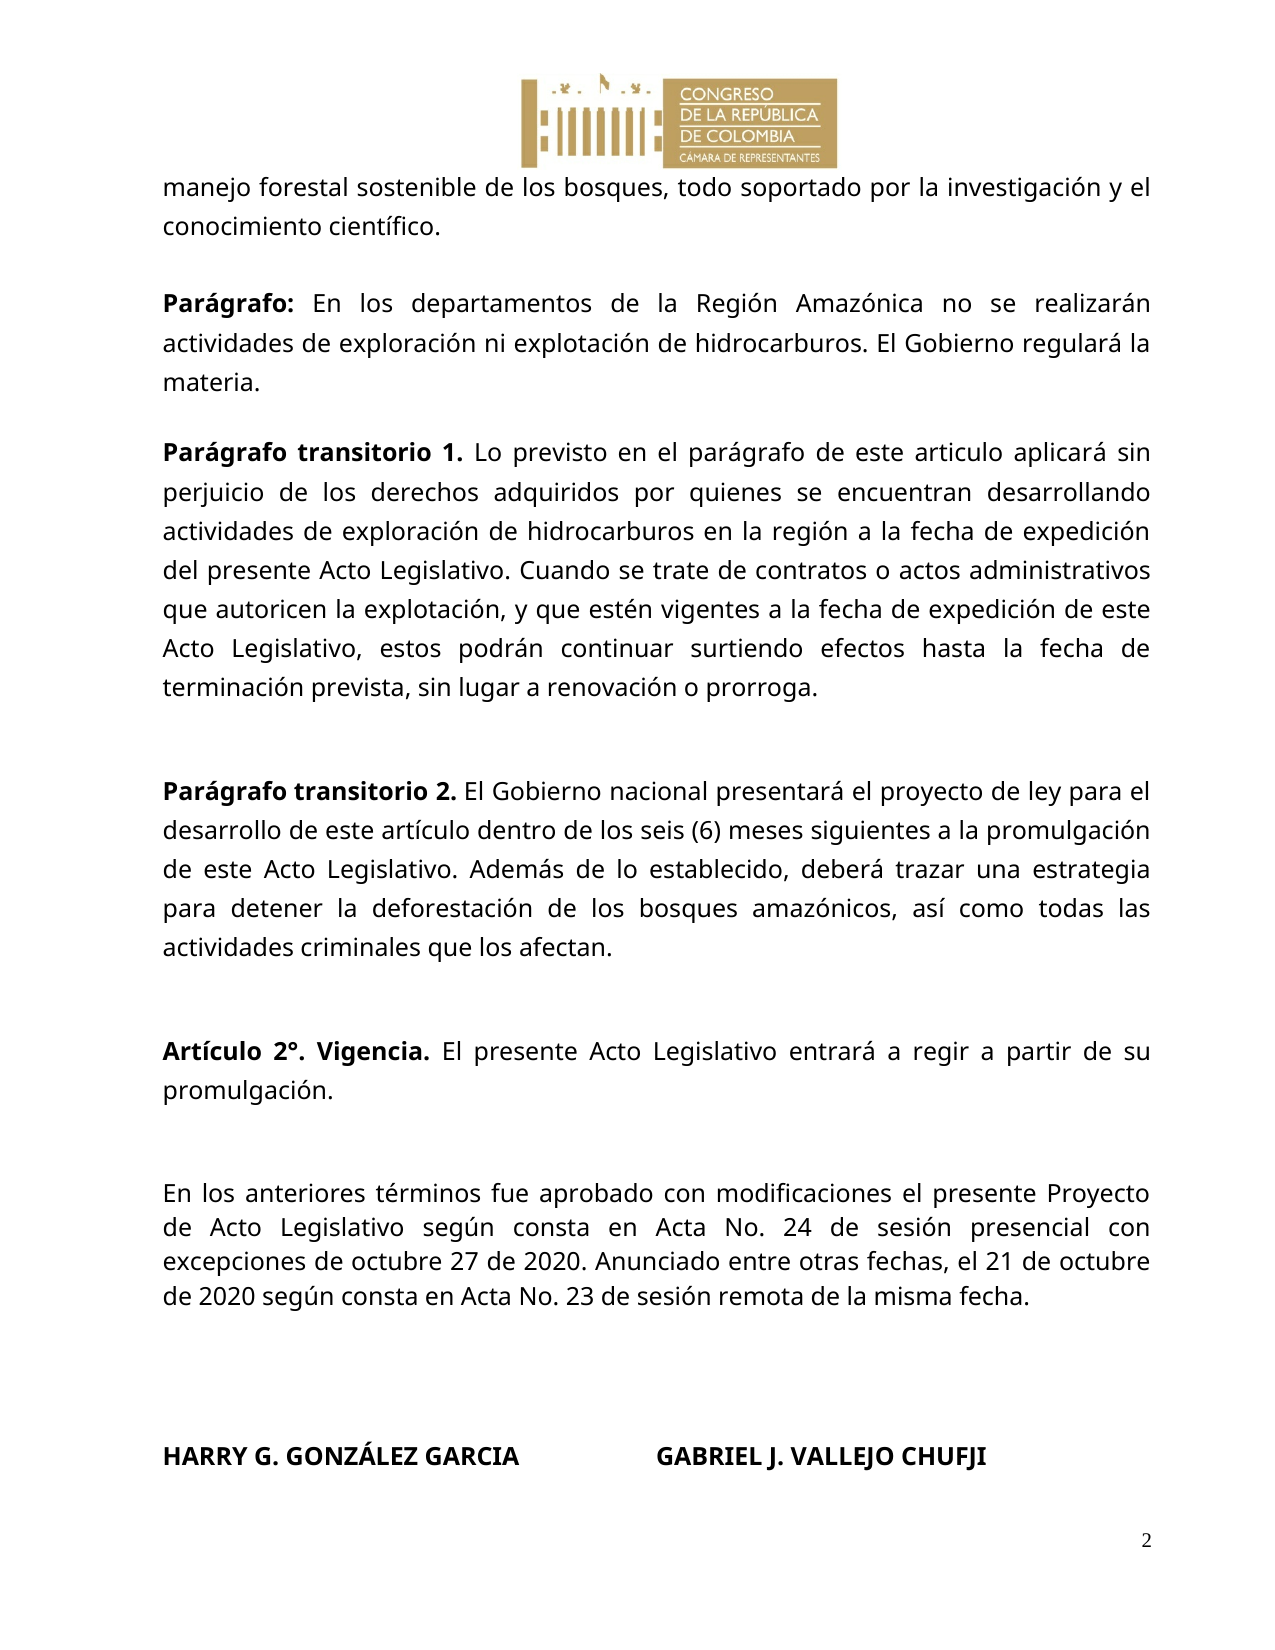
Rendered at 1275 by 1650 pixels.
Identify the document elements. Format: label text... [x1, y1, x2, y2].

text Parágrafo transitorio 1. Lo previsto en el parágrafo de este articulo aplicará sin perjuicio de los derechos adquiridos por quienes se encuentran desarrollando actividades de exploración de hidrocarburos en la región a la fecha de expedición del presente Acto Legislativo. Cuando se trate de contratos o actos administrativos que autoricen la explotación, y que estén vigentes a la fecha de expedición de este Acto Legislativo, estos podrán continuar surtiendo efectos hasta la fecha de terminación prevista, sin lugar a renovación o prorroga. [162, 435, 1152, 704]
text Artículo 2°. Vigencia. El presente Acto Legislativo entrará a regir a partir de su promulgación. [162, 1033, 1152, 1107]
text En los anteriores términos fue aprobado con modificaciones el presente Proyecto de Acto Legislativo según consta en Acta No. 24 de sesión presencial con excepciones de octubre 27 de 2020. Anunciado entre otras fechas, el 21 de octubre de 2020 según consta en Acta No. 23 de sesión remota de la misma fecha. [162, 1176, 1152, 1312]
text HARRY G. GONZÁLEZ GARCIA GABRIEL J. VALLEJO CHUFJI [162, 1438, 1152, 1472]
picture [517, 73, 842, 170]
text Parágrafo: En los departamentos de la Región Amazónica no se realizarán actividades de exploración ni explotación de hidrocarburos. El Gobierno regulará la materia. [162, 286, 1152, 398]
text Parágrafo transitorio 2. El Gobierno nacional presentará el proyecto de ley para el desarrollo de este artículo dentro de los seis (6) meses siguientes a la promulgación de este Acto Legislativo. Además de lo establecido, deberá trazar una estrategia para detener la deforestación de los bosques amazónicos, así como todas las actividades criminales que los afectan. [162, 773, 1152, 964]
